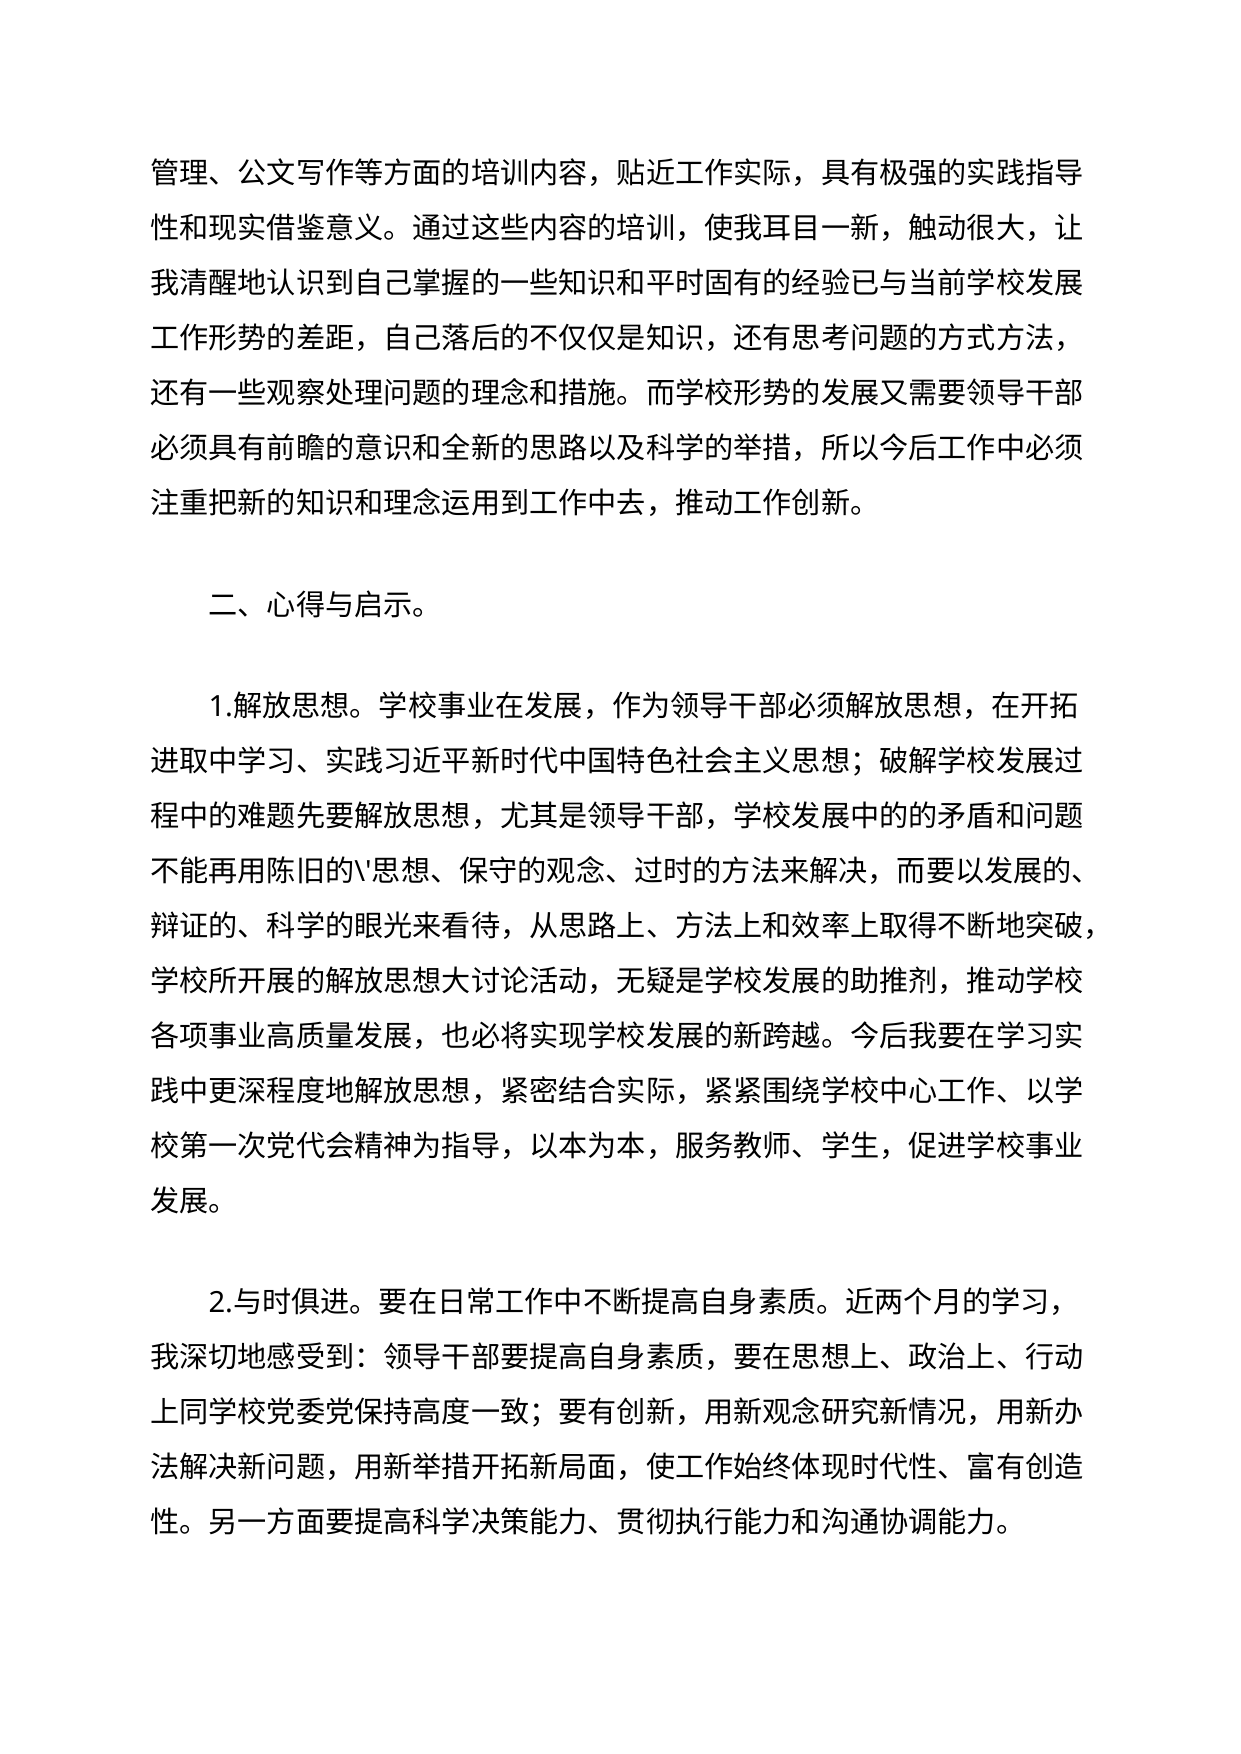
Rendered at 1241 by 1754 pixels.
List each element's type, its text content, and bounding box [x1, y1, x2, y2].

text 二、心得与启示。 [150, 581, 1090, 623]
text 2.与时俱进。要在日常工作中不断提高自身素质。近两个月的学习，我深切地感受到：领导干部要提高自身素质，要在思想上、政治上、行动上同学校党委党保持高度一致；要有创新，用新观念研究新情况，用新办法解决新问题，用新举措开拓新局面，使工作始终体现时代性、富有创造性。另一方面要提高科学决策能力、贯彻执行能力和沟通协调能力。 [150, 1279, 1090, 1541]
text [150, 150, 1090, 522]
text 1.解放思想。学校事业在发展，作为领导干部必须解放思想，在开拓进取中学习、实践习近平新时代中国特色社会主义思想；破解学校发展过程中的难题先要解放思想，尤其是领导干部，学校发展中的的矛盾和问题不能再用陈旧的\'思想、保守的观念、过时的方法来解决，而要以发展的、辩证的、科学的眼光来看待，从思路上、方法上和效率上取得不断地突破，学校所开展的解放思想大讨论活动，无疑是学校发展的助推剂，推动学校各项事业高质量发展，也必将实现学校发展的新跨越。今后我要在学习实践中更深程度地解放思想，紧密结合实际，紧紧围绕学校中心工作、以学校第一次党代会精神为指导，以本为本，服务教师、学生，促进学校事业发展。 [150, 683, 1090, 1219]
